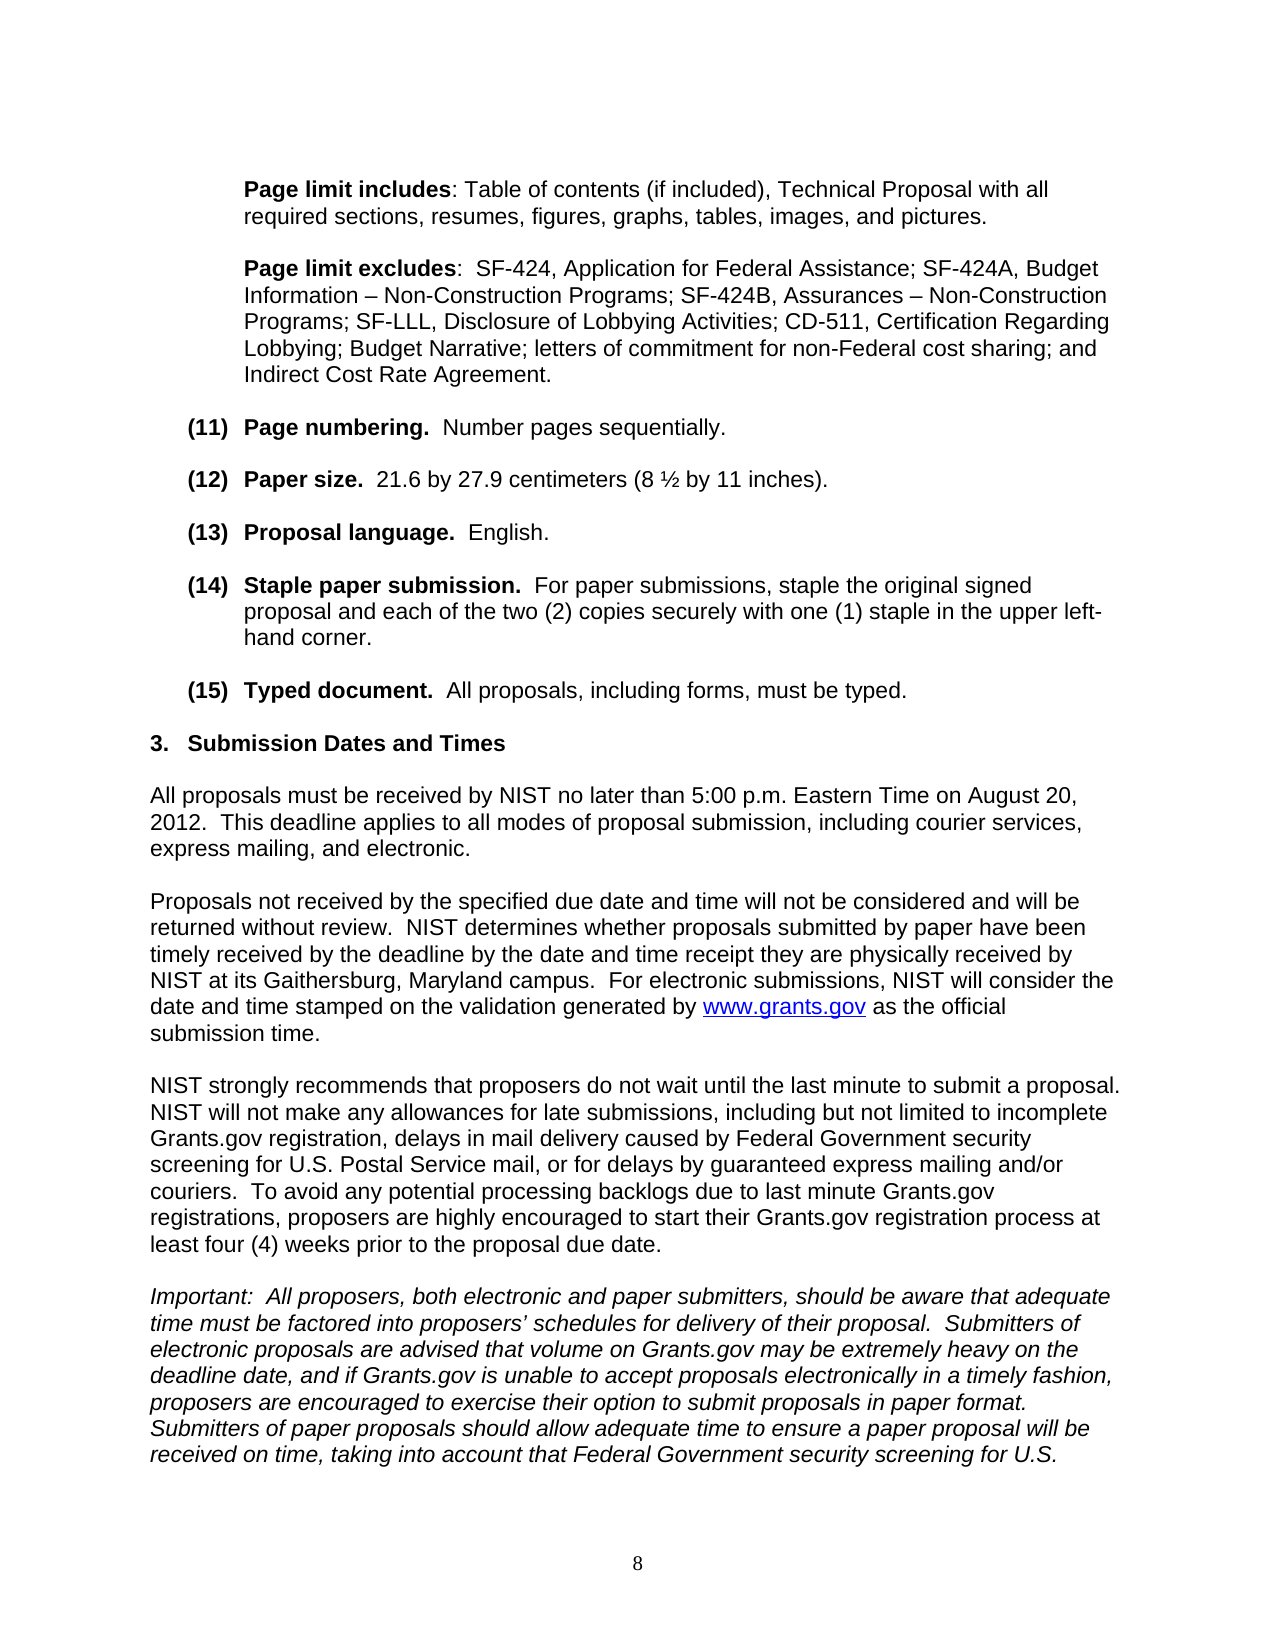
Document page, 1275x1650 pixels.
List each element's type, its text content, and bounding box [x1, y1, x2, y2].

list Proposal language. English. [187, 519, 1125, 545]
text Proposals not received by the specified due date and time will not be considered and will be returned without review. NIST determines whether proposals submitted by paper have been timely received by the deadline by the date and time receipt they are physically received by NIST at its Gaithersburg, Maryland campus. For electronic submissions, NIST will consider the date and time stamped on the validation generated by www.grants.gov as the official submission time. [150, 888, 1125, 1046]
list Page numbering. Number pages sequentially. [187, 413, 1125, 440]
list Staple paper submission. For paper submissions, staple the original signed proposal and each of the two (2) copies securely with one (1) staple in the upper left-hand corner. [187, 572, 1125, 651]
text 3. Submission Dates and Times [150, 730, 1125, 756]
text Page limit includes: Table of contents (if included), Technical Proposal with all required sections, resumes, figures, graphs, tables, images, and pictures. [244, 176, 1125, 229]
list Paper size. 21.6 by 27.9 centimeters (8 ½ by 11 inches). [187, 466, 1125, 493]
list Typed document. All proposals, including forms, must be typed. [187, 677, 1125, 703]
text All proposals must be received by NIST no later than 5:00 p.m. Eastern Time on August 20, 2012. This deadline applies to all modes of proposal submission, including courier services, express mailing, and electronic. [150, 782, 1125, 862]
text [150, 1283, 1125, 1468]
text NIST strongly recommends that proposers do not wait until the last minute to submit a proposal. NIST will not make any allowances for late submissions, including but not limited to incomplete Grants.gov registration, delays in mail delivery caused by Federal Government security screening for U.S. Postal Service mail, or for delays by guaranteed express mailing and/or couriers. To avoid any potential processing backlogs due to last minute Grants.gov registrations, proposers are highly encouraged to start their Grants.gov registration process at least four (4) weeks prior to the proposal due date. [150, 1072, 1125, 1257]
text Page limit excludes: SF-424, Application for Federal Assistance; SF-424A, Budget Information – Non-Construction Programs; SF-424B, Assurances – Non-Construction Programs; SF-LLL, Disclosure of Lobbying Activities; CD-511, Certification Regarding Lobbying; Budget Narrative; letters of commitment for non-Federal cost sharing; and Indirect Cost Rate Agreement. [244, 255, 1125, 387]
